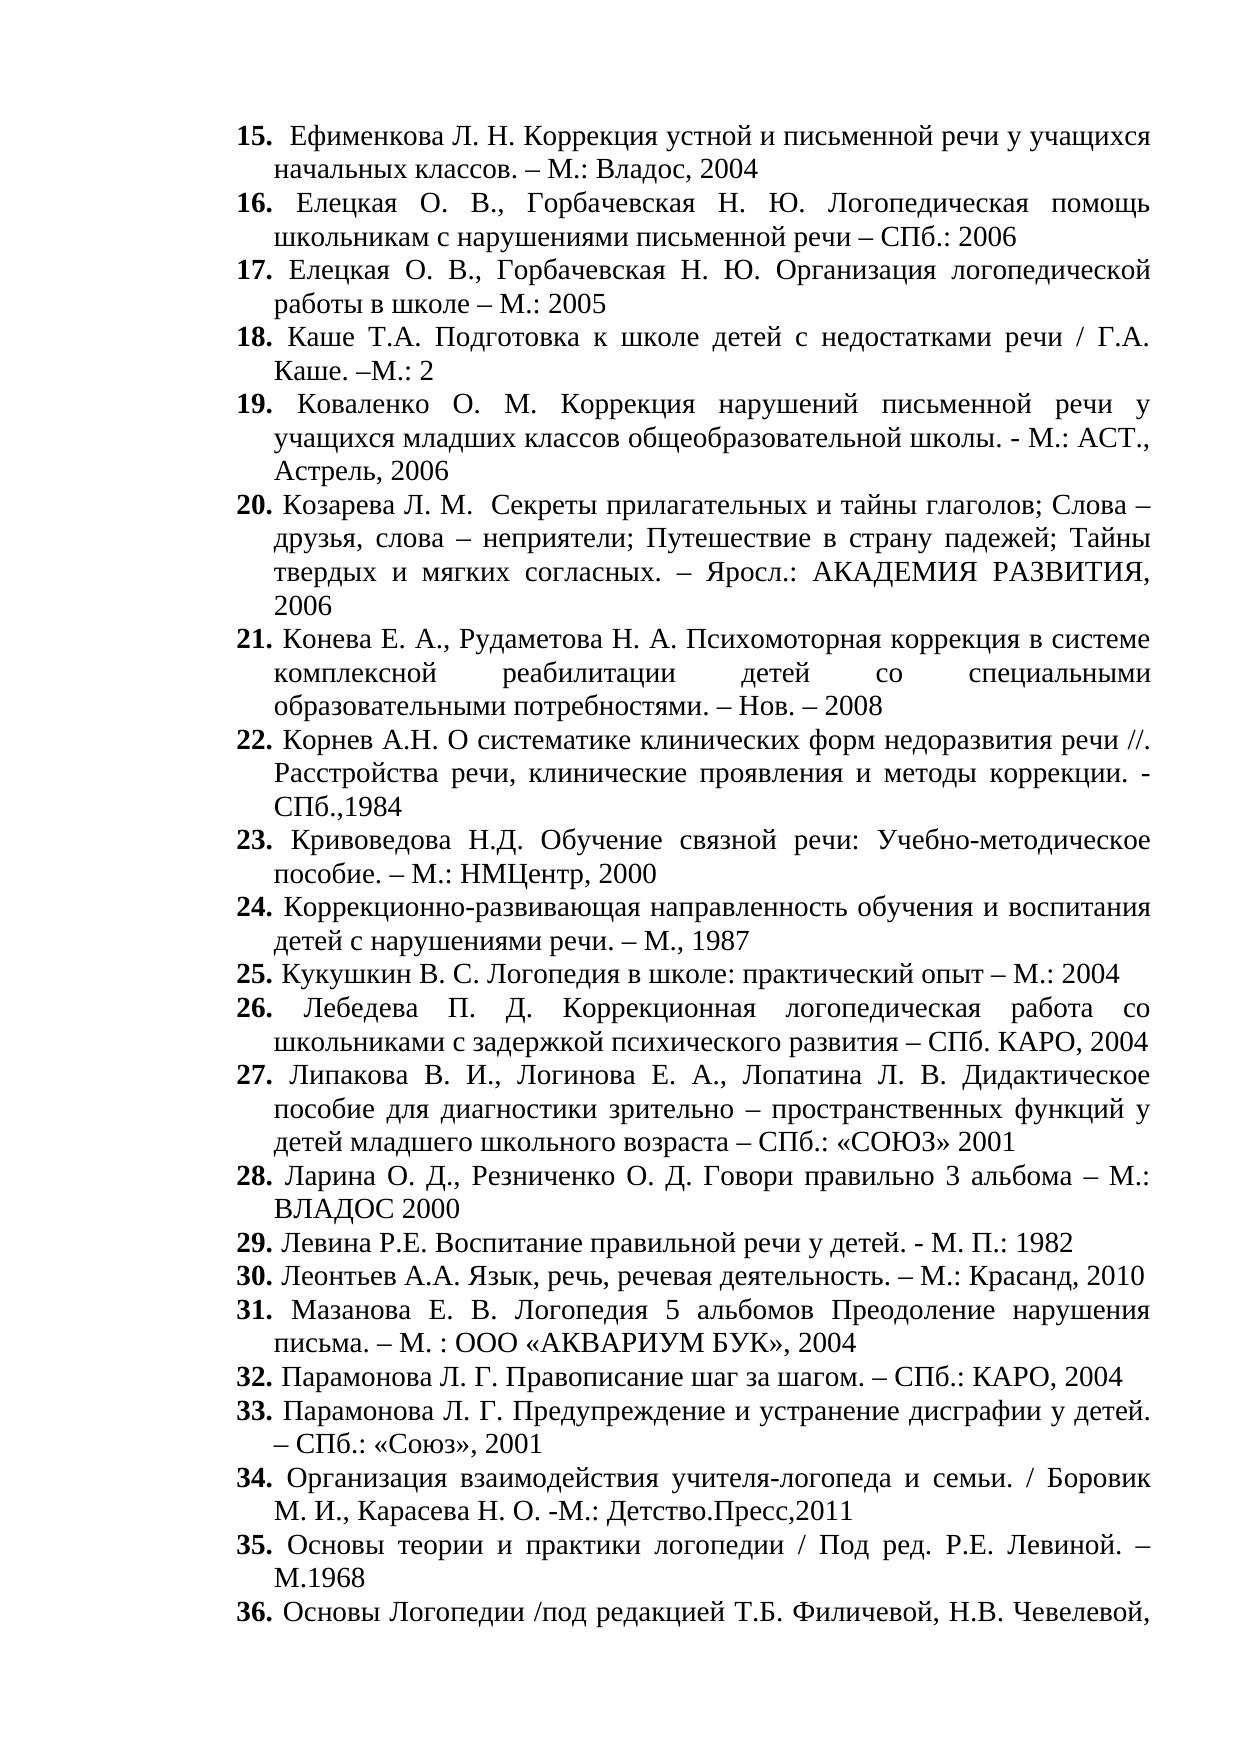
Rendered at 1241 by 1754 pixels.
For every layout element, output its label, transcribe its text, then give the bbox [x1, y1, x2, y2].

list Корнев А.Н. О систематике клинических форм недоразвития речи //. Расстройства речи, клинические проявления и методы коррекции. - СПб.,1984 [236, 722, 1152, 822]
list Елецкая О. В., Горбачевская Н. Ю. Организация логопедической работы в школе – М.: 2005 [236, 252, 1152, 319]
list Парамонова Л. Г. Правописание шаг за шагом. – СПб.: КАРО, 2004 [236, 1359, 1152, 1393]
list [236, 1594, 1152, 1627]
list Козарева Л. М. Секреты прилагательных и тайны глаголов; Слова – друзья, слова – неприятели; Путешествие в страну падежей; Тайны твердых и мягких согласных. – Яросл.: АКАДЕМИЯ РАЗВИТИЯ, 2006 [236, 487, 1152, 621]
list Коваленко О. М. Коррекция нарушений письменной речи у учащихся младших классов общеобразовательной школы. - М.: АСТ., Астрель, 2006 [236, 386, 1152, 487]
list Парамонова Л. Г. Предупреждение и устранение дисграфии у детей. – СПб.: «Союз», 2001 [236, 1393, 1152, 1460]
list Основы теории и практики логопедии / Под ред. Р.Е. Левиной. –М.1968 [236, 1527, 1152, 1594]
list Елецкая О. В., Горбачевская Н. Ю. Логопедическая помощь школьникам с нарушениями письменной речи – СПб.: 2006 [236, 185, 1152, 252]
list Кривоведова Н.Д. Обучение связной речи: Учебно-методическое пособие. – М.: НМЦентр, 2000 [236, 822, 1152, 889]
list Ефименкова Л. Н. Коррекция устной и письменной речи у учащихся начальных классов. – М.: Владос, 2004 [236, 118, 1152, 185]
list Левина Р.Е. Воспитание правильной речи у детей. - М. П.: 1982 [236, 1225, 1152, 1258]
list Липакова В. И., Логинова Е. А., Лопатина Л. В. Дидактическое пособие для диагностики зрительно – пространственных функций у детей младшего школьного возраста – СПб.: «СОЮЗ» 2001 [236, 1057, 1152, 1158]
list Коррекционно-развивающая направленность обучения и воспитания детей с нарушениями речи. – М., 1987 [236, 889, 1152, 957]
list Организация взаимодействия учителя-логопеда и семьи. / Боровик М. И., Карасева Н. О. -М.: Детство.Пресс,2011 [236, 1460, 1152, 1527]
list Лебедева П. Д. Коррекционная логопедическая работа со школьниками с задержкой психического развития – СПб. КАРО, 2004 [236, 990, 1152, 1057]
list Каше Т.А. Подготовка к школе детей с недостатками речи / Г.А. Каше. –М.: 2 [236, 319, 1152, 386]
list Мазанова Е. В. Логопедия 5 альбомов Преодоление нарушения письма. – М. : ООО «АКВАРИУМ БУК», 2004 [236, 1292, 1152, 1359]
list Конева Е. А., Рудаметова Н. А. Психомоторная коррекция в системе комплексной реабилитации детей со специальными образовательными потребностями. – Нов. – 2008 [236, 621, 1152, 722]
list Кукушкин В. С. Логопедия в школе: практический опыт – М.: 2004 [236, 957, 1152, 990]
list Леонтьев А.А. Язык, речь, речевая деятельность. – М.: Красанд, 2010 [236, 1258, 1152, 1292]
list Ларина О. Д., Резниченко О. Д. Говори правильно 3 альбома – М.: ВЛАДОС 2000 [236, 1158, 1152, 1225]
